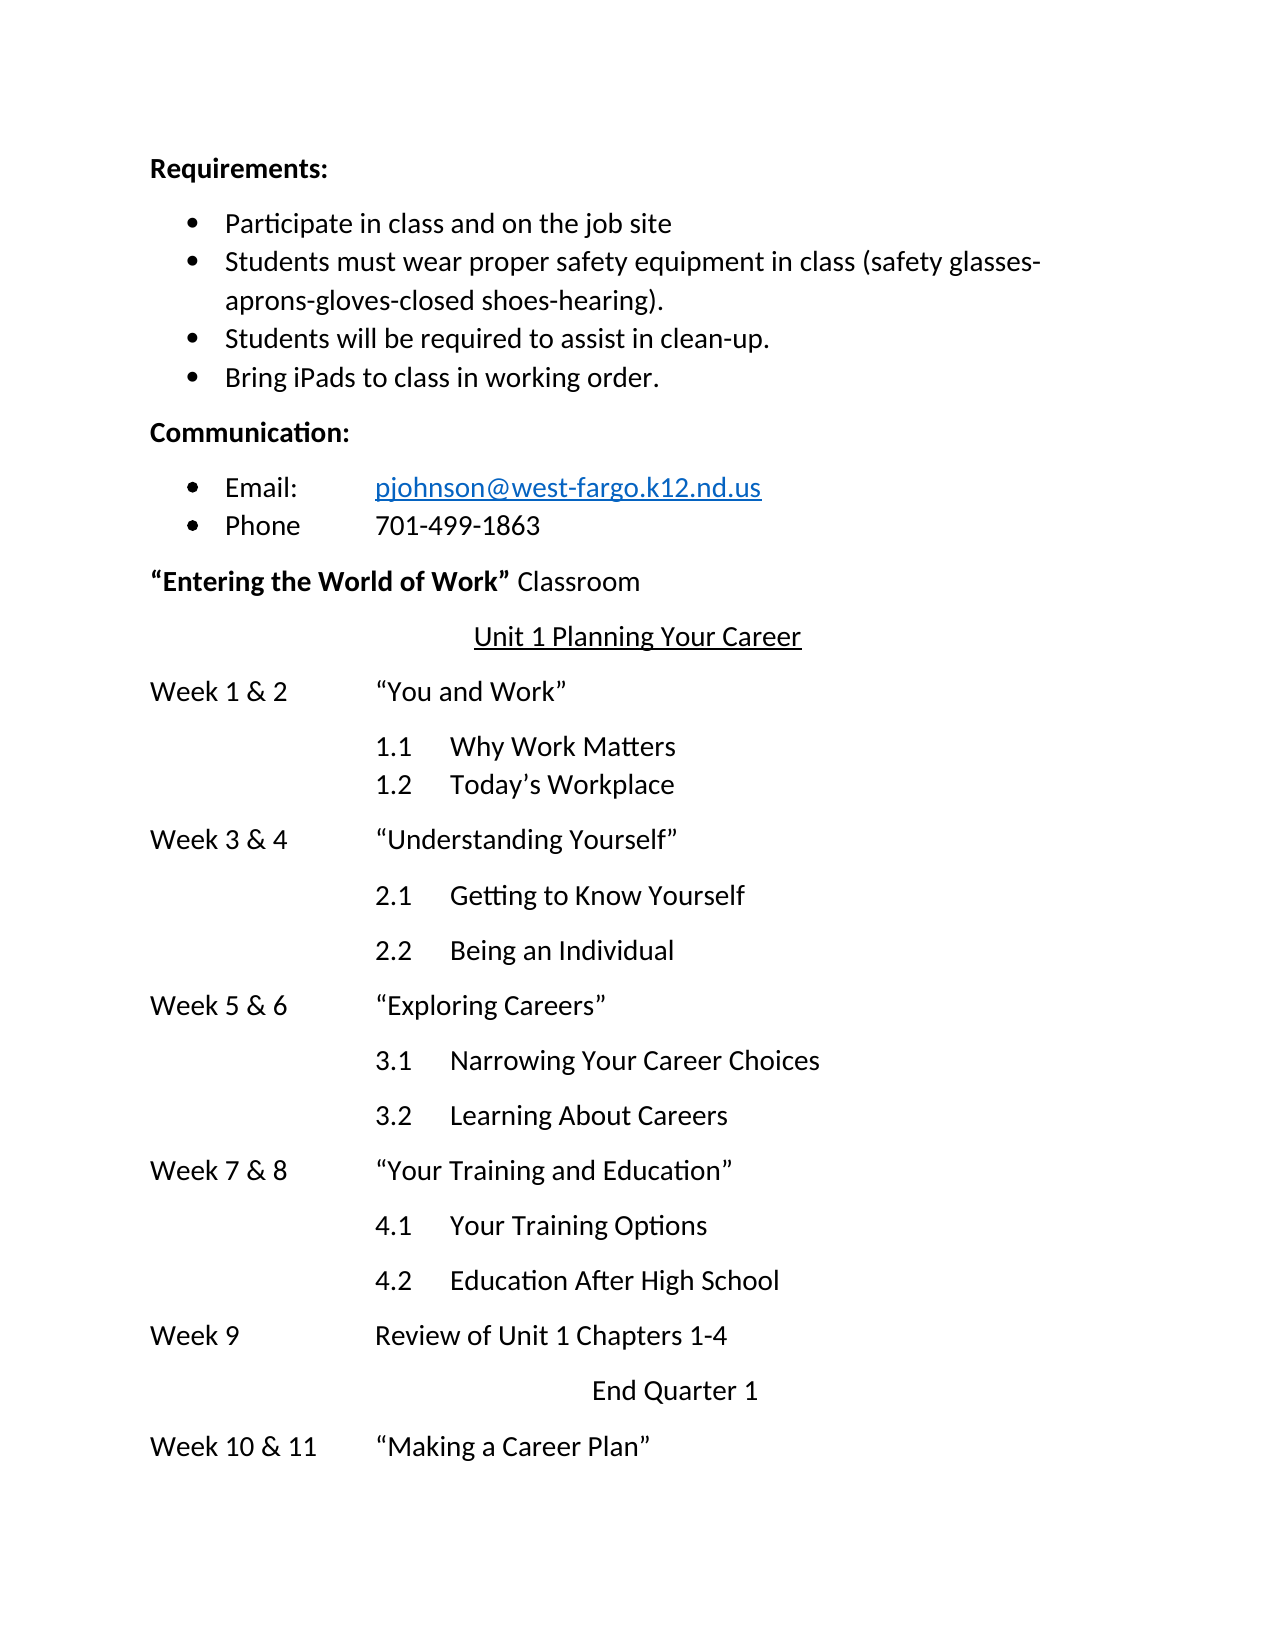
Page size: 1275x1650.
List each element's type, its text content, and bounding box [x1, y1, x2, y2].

list Phone 701-499-1863 [187, 507, 1125, 543]
list Bring iPads to class in working order. [187, 359, 1125, 394]
text 2.1 Getting to Know Yourself [150, 877, 1125, 912]
list Today’s Workplace [375, 766, 1125, 802]
text 4.2 Education After High School [150, 1262, 1125, 1298]
list Students will be required to assist in clean-up. [187, 320, 1125, 356]
list Email: pjohnson@west-fargo.k12.nd.us [187, 469, 1125, 505]
text Unit 1 Planning Your Career [150, 618, 1125, 653]
text Week 5 & 6 “Exploring Careers” [150, 987, 1125, 1022]
list Students must wear proper safety equipment in class (safety glasses-aprons-gloves-closed shoes-hearing). [187, 243, 1125, 318]
text Week 3 & 4 “Understanding Yourself” [150, 821, 1125, 857]
text 3.2 Learning About Careers [150, 1097, 1125, 1133]
text Week 1 & 2 “You and Work” [150, 673, 1125, 708]
text Week 9 Review of Unit 1 Chapters 1-4 [150, 1317, 1125, 1353]
text Requirements: [150, 150, 1125, 186]
text 2.2 Being an Individual [150, 932, 1125, 967]
text Week 10 & 11 “Making a Career Plan” [150, 1428, 1125, 1463]
text “Entering the World of Work” Classroom [150, 563, 1125, 598]
text End Quarter 1 [150, 1372, 1125, 1408]
list Why Work Matters [375, 728, 1125, 763]
text Week 7 & 8 “Your Training and Education” [150, 1152, 1125, 1188]
text 4.1 Your Training Options [150, 1207, 1125, 1243]
list Participate in class and on the job site [187, 205, 1125, 241]
text Communication: [150, 414, 1125, 449]
text 3.1 Narrowing Your Career Choices [150, 1042, 1125, 1077]
